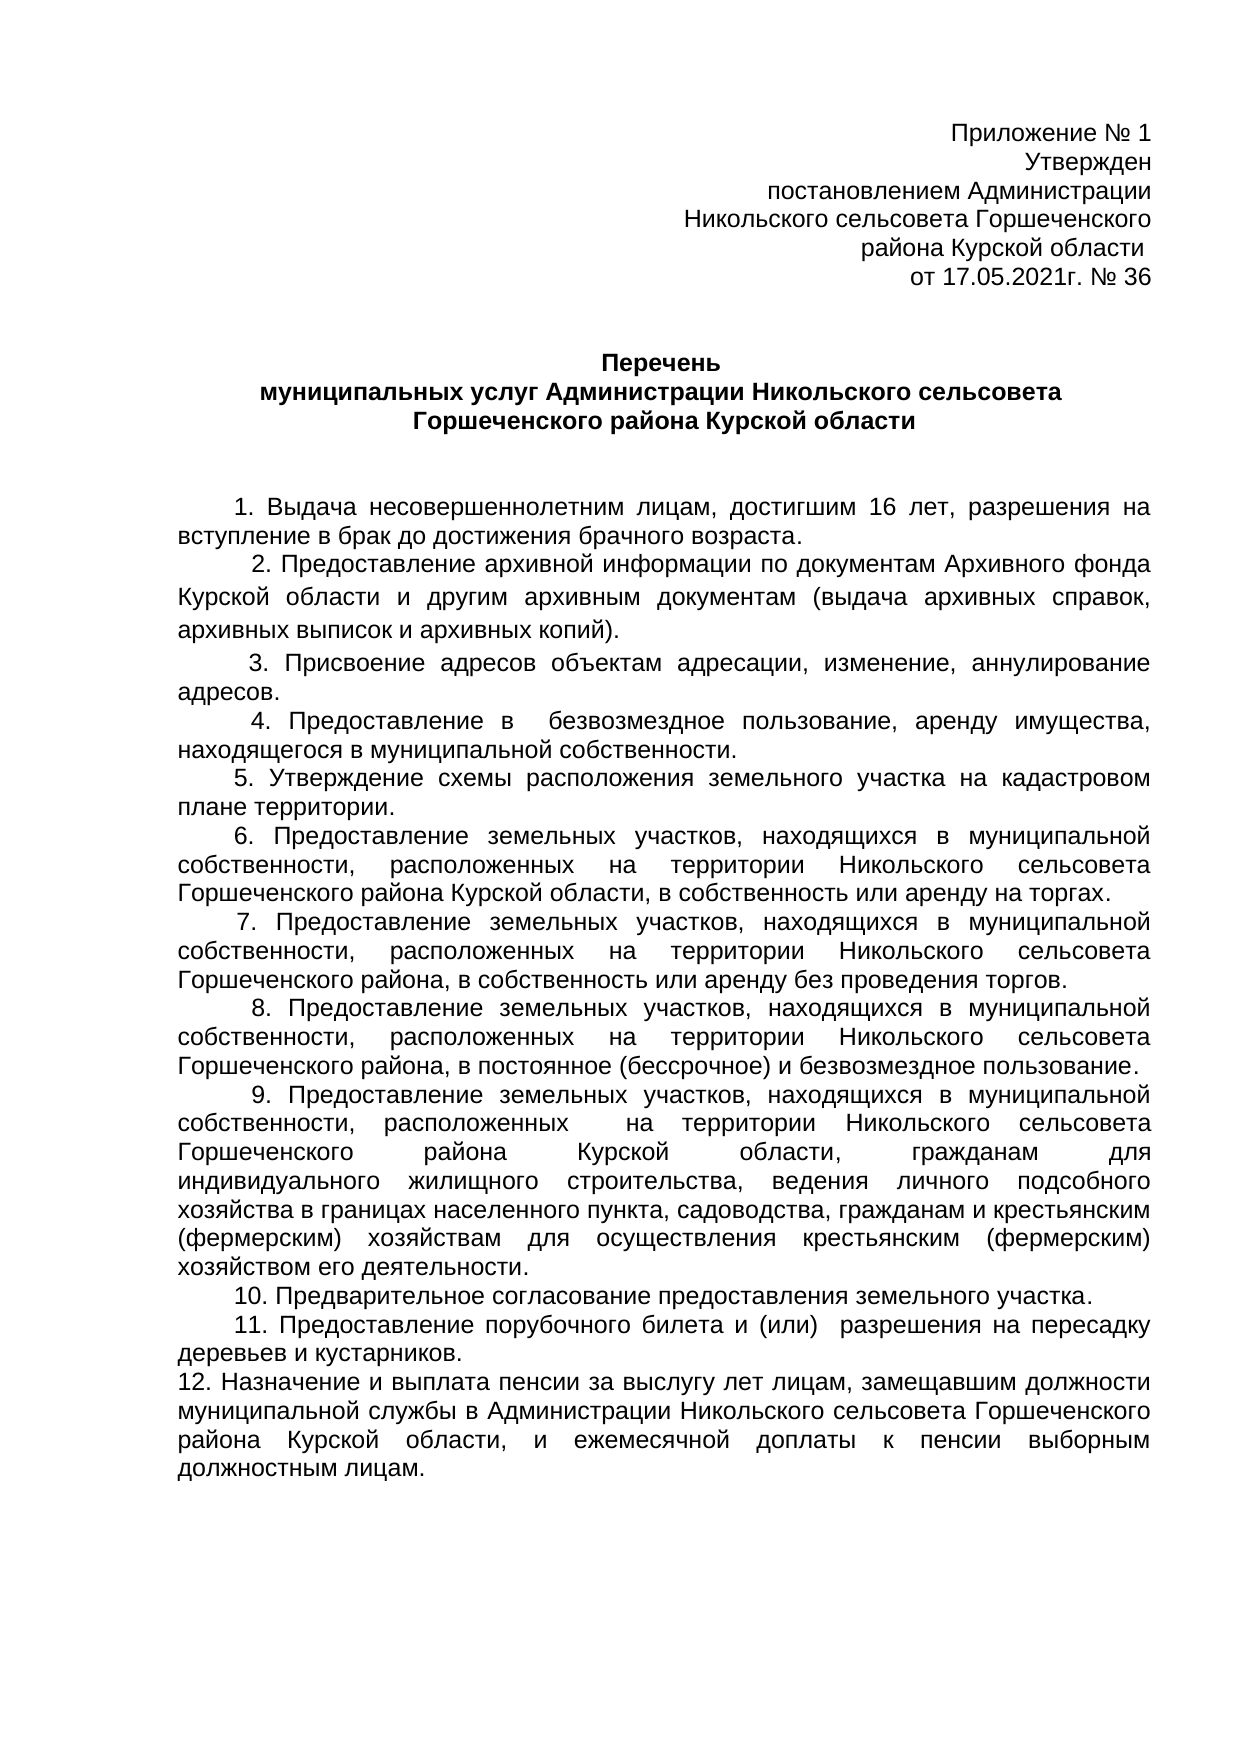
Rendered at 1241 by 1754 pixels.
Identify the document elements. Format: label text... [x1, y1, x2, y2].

text 12. Назначение и выплата пенсии за выслугу лет лицам, замещавшим должности муниципальной службы в Администрации Никольского сельсовета Горшеченского района Курской области, и ежемесячной доплаты к пенсии выборным должностным лицам. [177, 1367, 1152, 1482]
text Приложение № 1 [177, 118, 1152, 147]
text 2. Предоставление архивной информации по документам Архивного фонда Курской области и другим архивным документам (выдача архивных справок, архивных выписок и архивных копий). [177, 549, 1152, 644]
text 1. Выдача несовершеннолетним лицам, достигшим 16 лет, разрешения на вступление в брак до достижения брачного возраста. [177, 492, 1152, 549]
text 9. Предоставление земельных участков, находящихся в муниципальной собственности, расположенных на территории Никольского сельсовета Горшеченского района Курской области, гражданам для индивидуального жилищного строительства, ведения личного подсобного хозяйства в границах населенного пункта, садоводства, гражданам и крестьянским (фермерским) хозяйствам для осуществления крестьянским (фермерским) хозяйством его деятельности. [177, 1080, 1152, 1281]
text 4. Предоставление в безвозмездное пользование, аренду имущества, находящегося в муниципальной собственности. [177, 706, 1152, 763]
text 8. Предоставление земельных участков, находящихся в муниципальной собственности, расположенных на территории Никольского сельсовета Горшеченского района, в постоянное (бессрочное) и безвозмездное пользование. [177, 993, 1152, 1080]
text постановлением Администрации Никольского сельсовета Горшеченского [177, 176, 1152, 233]
text 6. Предоставление земельных участков, находящихся в муниципальной собственности, расположенных на территории Никольского сельсовета Горшеченского района Курской области, в собственность или аренду на торгах. [177, 821, 1152, 907]
text 10. Предварительное согласование предоставления земельного участка. [177, 1281, 1152, 1310]
text 7. Предоставление земельных участков, находящихся в муниципальной собственности, расположенных на территории Никольского сельсовета Горшеченского района, в собственность или аренду без проведения торгов. [177, 907, 1152, 993]
text Утвержден [177, 147, 1152, 176]
text района Курской области от 17.05.2021г. № 36 [177, 233, 1152, 291]
text 3. Присвоение адресов объектам адресации, изменение, аннулирование адресов. [177, 648, 1152, 706]
text 5. Утверждение схемы расположения земельного участка на кадастровом плане территории. [177, 763, 1152, 821]
text Перечень муниципальных услуг Администрации Никольского сельсовета Горшеченского района Курской области [177, 348, 1152, 434]
text 11. Предоставление порубочного билета и (или) разрешения на пересадку деревьев и кустарников. [177, 1310, 1152, 1367]
